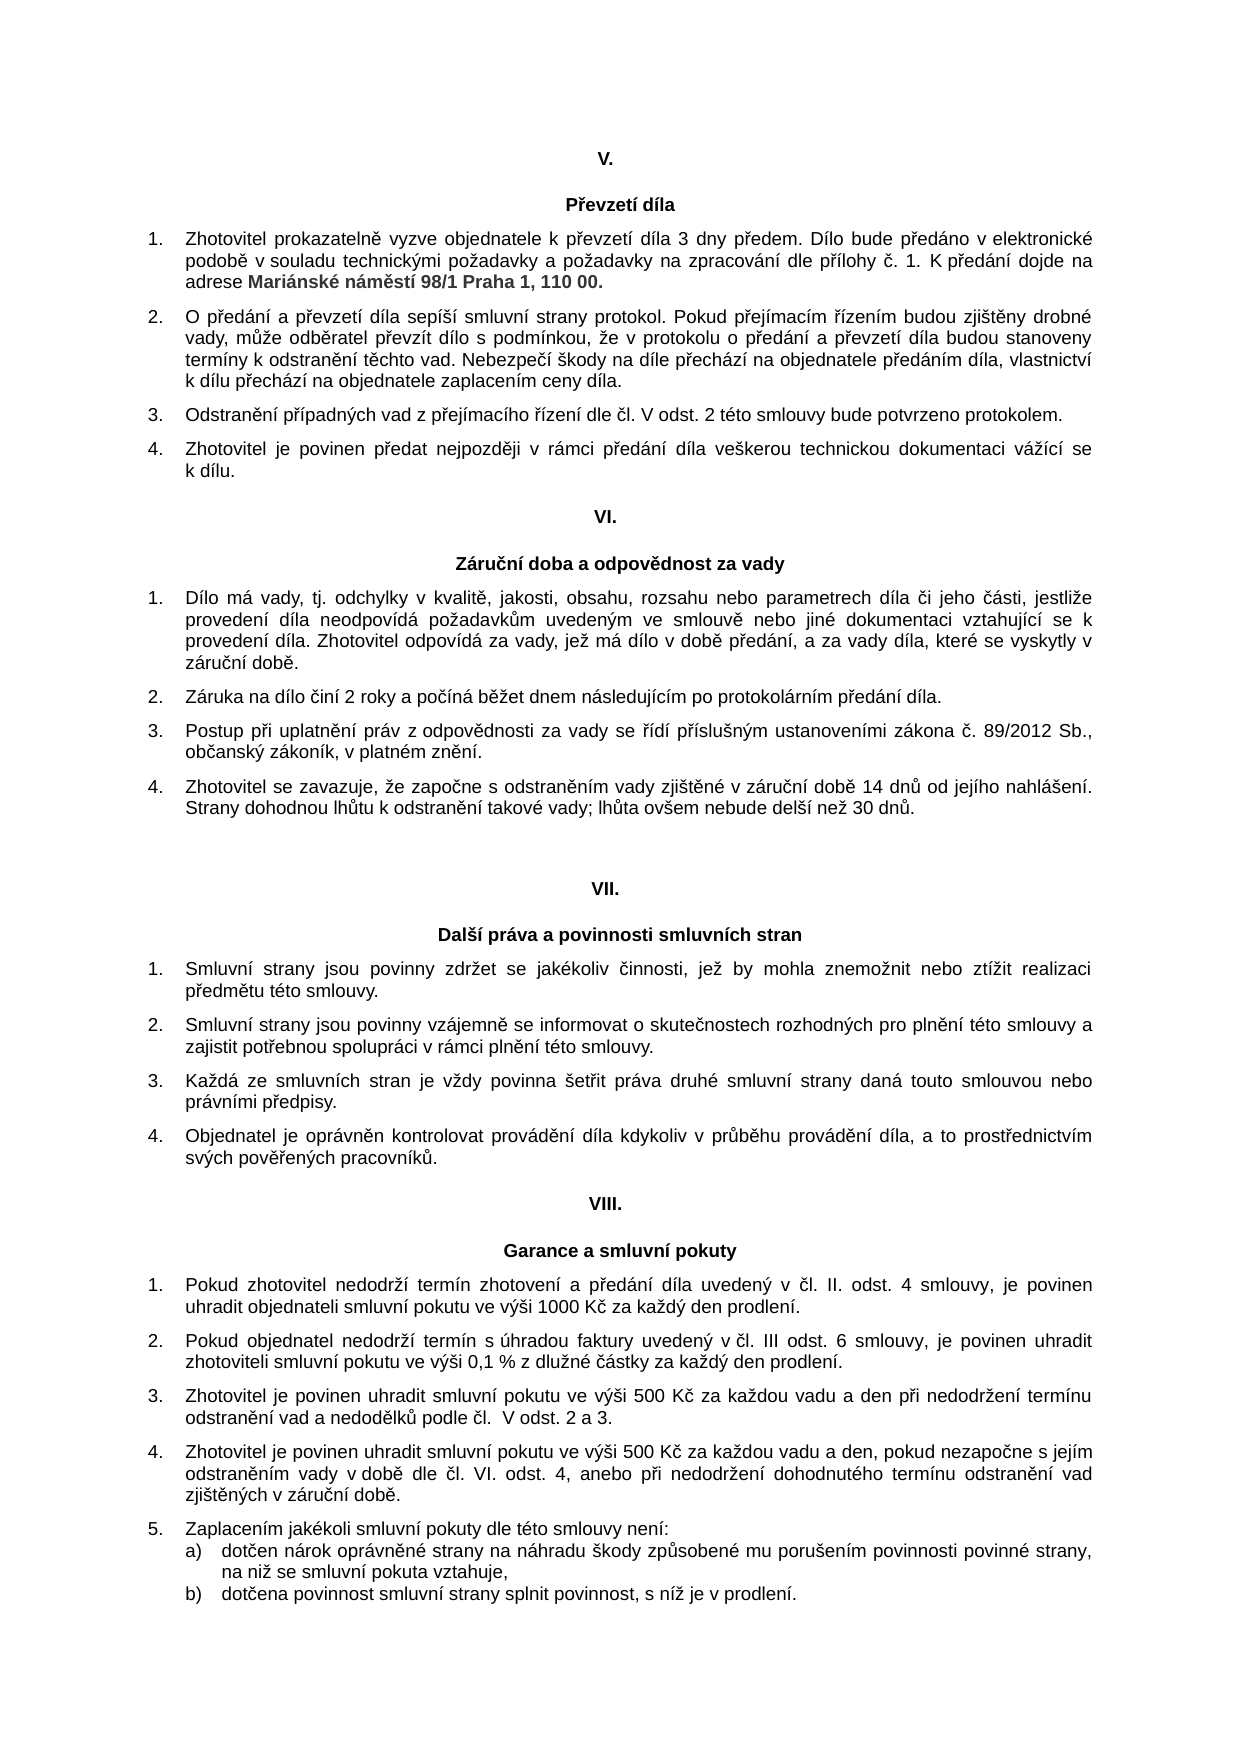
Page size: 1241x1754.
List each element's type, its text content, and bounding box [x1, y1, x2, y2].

list Zhotovitel je povinen předat nejpozději v rámci předání díla veškerou technickou dokumentaci vážící se k dílu. [148, 438, 1093, 481]
list dotčena povinnost smluvní strany splnit povinnost, s níž je v prodlení. [185, 1583, 1093, 1604]
list Zhotovitel je povinen uhradit smluvní pokutu ve výši 500 Kč za každou vadu a den, pokud nezapočne s jejím odstraněním vady v době dle čl. VI. odst. 4, anebo při nedodržení dohodnutého termínu odstranění vad zjištěných v záruční době. [148, 1441, 1093, 1505]
list Dílo má vady, tj. odchylky v kvalitě, jakosti, obsahu, rozsahu nebo parametrech díla či jeho části, jestliže provedení díla neodpovídá požadavkům uvedeným ve smlouvě nebo jiné dokumentaci vztahující se k provedení díla. Zhotovitel odpovídá za vady, jež má dílo v době předání, a za vady díla, které se vyskytly v záruční době. [148, 587, 1093, 673]
list Postup při uplatnění práv z odpovědnosti za vady se řídí příslušným ustanoveními zákona č. 89/2012 Sb., občanský zákoník, v platném znění. [148, 720, 1093, 763]
list Zhotovitel prokazatelně vyzve objednatele k převzetí díla 3 dny předem. Dílo bude předáno v elektronické podobě v souladu technickými požadavky a požadavky na zpracování dle přílohy č. 1. K předání dojde na adrese Mariánské náměstí 98/1 Praha 1, 110 00. [148, 228, 1093, 293]
list Odstranění případných vad z přejímacího řízení dle čl. V odst. 2 této smlouvy bude potvrzeno protokolem. [148, 404, 1093, 426]
list Pokud zhotovitel nedodrží termín zhotovení a předání díla uvedený v čl. II. odst. 4 smlouvy, je povinen uhradit objednateli smluvní pokutu ve výši 1000 Kč za každý den prodlení. [148, 1274, 1093, 1317]
list Objednatel je oprávněn kontrolovat provádění díla kdykoliv v průběhu provádění díla, a to prostřednictvím svých pověřených pracovníků. [148, 1125, 1093, 1168]
list Záruka na dílo činí 2 roky a počíná běžet dnem následujícím po protokolárním předání díla. [148, 686, 1093, 707]
list Zhotovitel se zavazuje, že započne s odstraněním vady zjištěné v záruční době 14 dnů od jejího nahlášení. Strany dohodnou lhůtu k odstranění takové vady; lhůta ovšem nebude delší než 30 dnů. [148, 775, 1093, 818]
list Zaplacením jakékoli smluvní pokuty dle této smlouvy není: [148, 1518, 1093, 1539]
list dotčen nárok oprávněné strany na náhradu škody způsobené mu porušením povinnosti povinné strany, na niž se smluvní pokuta vztahuje, [185, 1539, 1093, 1583]
subtitle Garance a smluvní pokuty [148, 1240, 1093, 1261]
list Smluvní strany jsou povinny zdržet se jakékoliv činnosti, jež by mohla znemožnit nebo ztížit realizaci předmětu této smlouvy. [148, 958, 1093, 1001]
subtitle Převzetí díla [148, 194, 1093, 216]
subtitle Záruční doba a odpovědnost za vady [148, 553, 1093, 574]
list O předání a převzetí díla sepíší smluvní strany protokol. Pokud přejímacím řízením budou zjištěny drobné vady, může odběratel převzít dílo s podmínkou, že v protokolu o předání a převzetí díla budou stanoveny termíny k odstranění těchto vad. Nebezpečí škody na díle přechází na objednatele předáním díla, vlastnictví k dílu přechází na objednatele zaplacením ceny díla. [148, 305, 1093, 392]
subtitle Další práva a povinnosti smluvních stran [148, 924, 1093, 946]
list Smluvní strany jsou povinny vzájemně se informovat o skutečnostech rozhodných pro plnění této smlouvy a zajistit potřebnou spolupráci v rámci plnění této smlouvy. [148, 1014, 1093, 1057]
list Pokud objednatel nedodrží termín s úhradou faktury uvedený v čl. III odst. 6 smlouvy, je povinen uhradit zhotoviteli smluvní pokutu ve výši 0,1 % z dlužné částky za každý den prodlení. [148, 1329, 1093, 1373]
list Každá ze smluvních stran je vždy povinna šetřit práva druhé smluvní strany daná touto smlouvou nebo právními předpisy. [148, 1069, 1093, 1113]
list Zhotovitel je povinen uhradit smluvní pokutu ve výši 500 Kč za každou vadu a den při nedodržení termínu odstranění vad a nedodělků podle čl. V odst. 2 a 3. [148, 1385, 1093, 1428]
